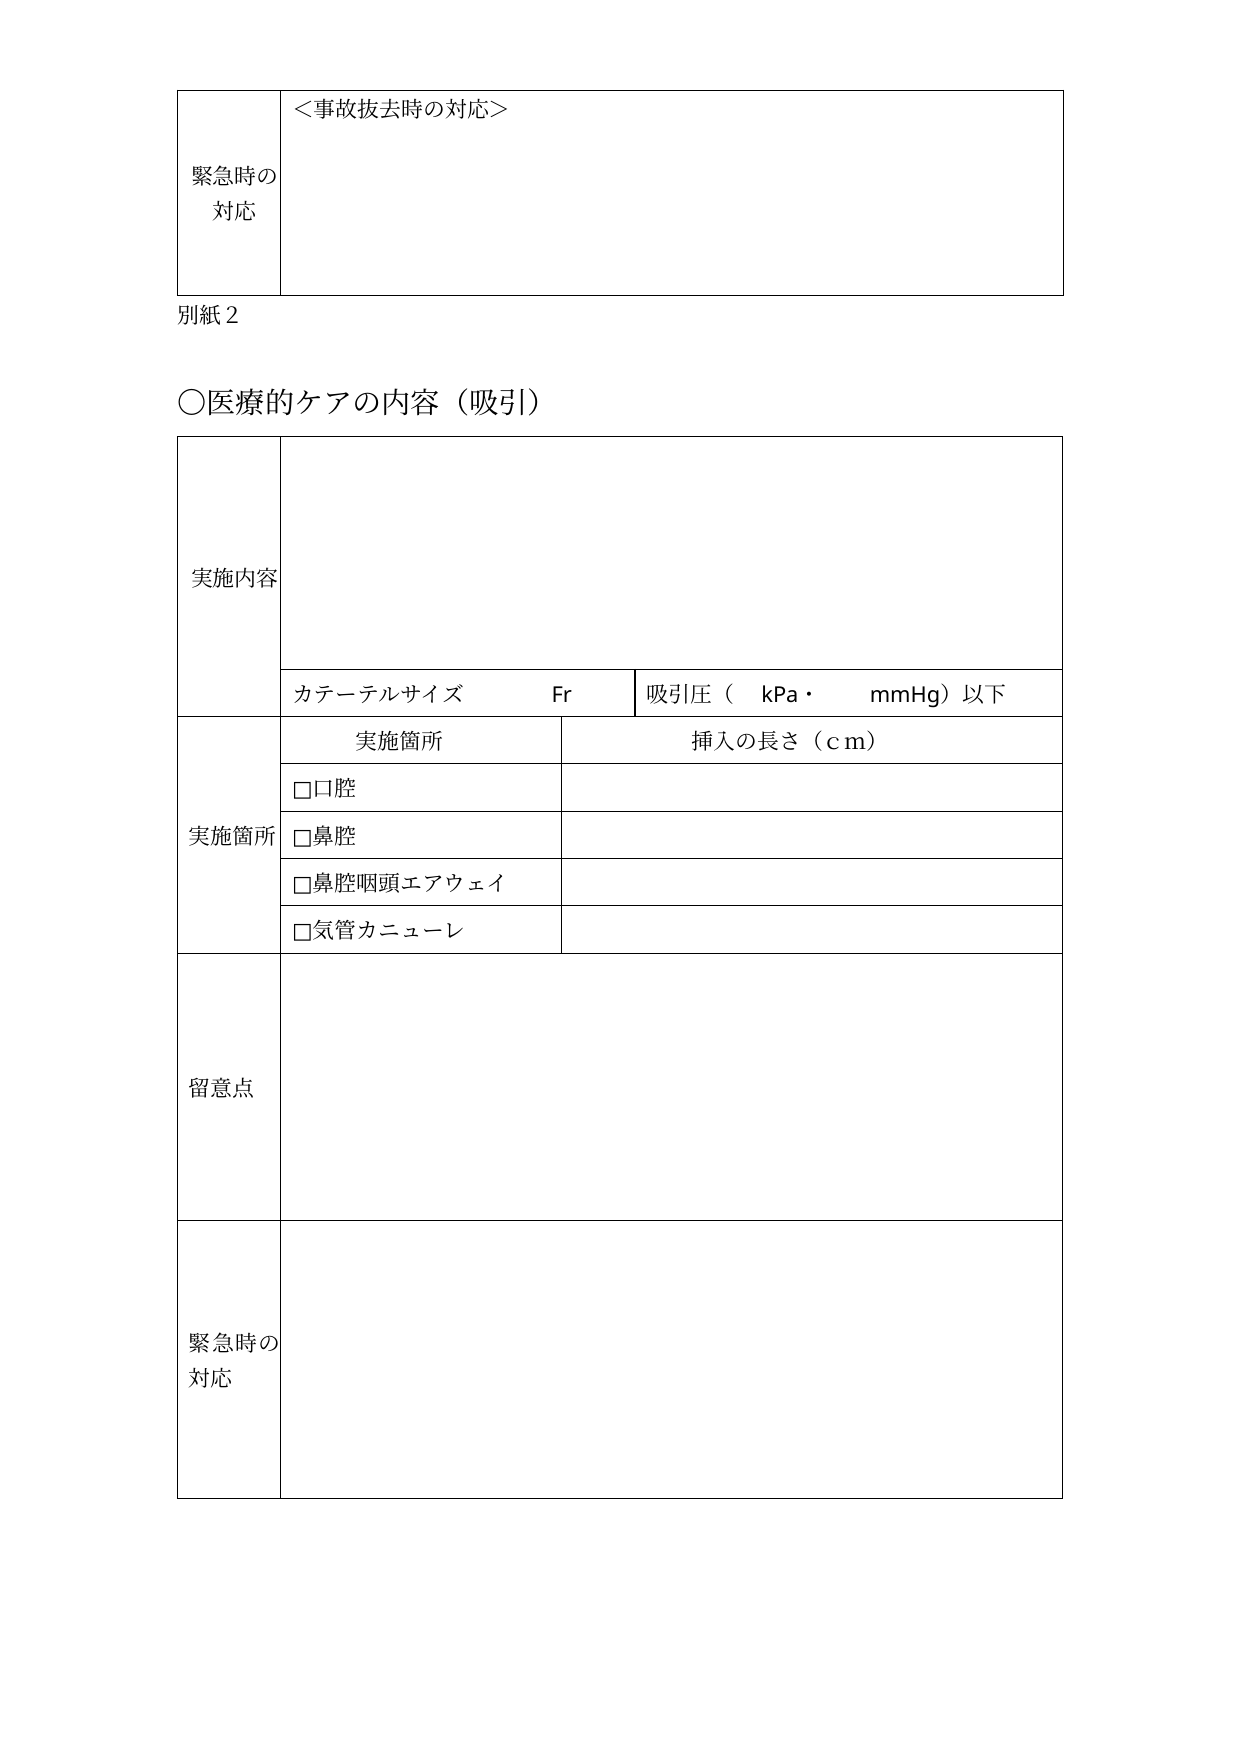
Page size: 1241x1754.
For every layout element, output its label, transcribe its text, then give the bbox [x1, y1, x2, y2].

table_cell □気管カニューレ [281, 906, 561, 952]
table_cell □鼻腔咽頭エアウェイ [281, 859, 561, 905]
table_cell □鼻腔 [281, 812, 561, 858]
table_cell 緊急時の対応 [178, 1221, 280, 1498]
text 〇医療的ケアの内容（吸引） [177, 366, 1019, 436]
table_header [281, 437, 1062, 669]
table_cell 緊急時の対応 [178, 91, 280, 295]
table_cell [562, 812, 1062, 858]
table_cell 挿入の長さ（ｃｍ） [562, 717, 1062, 763]
table_cell [281, 954, 1062, 1220]
text 別紙２ [177, 296, 1019, 331]
table_cell 実施箇所 [178, 717, 280, 952]
table_cell 実施箇所 [281, 717, 561, 763]
table_cell [562, 859, 1062, 905]
table_cell [562, 764, 1062, 811]
table_cell 吸引圧（ kPa・ mmHg）以下 [636, 670, 1062, 716]
table_header 実施内容 [178, 437, 280, 716]
table_cell カテーテルサイズ Fr [281, 670, 634, 716]
table_cell [562, 906, 1062, 952]
table_cell ＜事故抜去時の対応＞ [281, 91, 1063, 295]
table_cell □口腔 [281, 764, 561, 811]
table_cell [281, 1221, 1062, 1498]
table_cell 留意点 [178, 954, 280, 1220]
